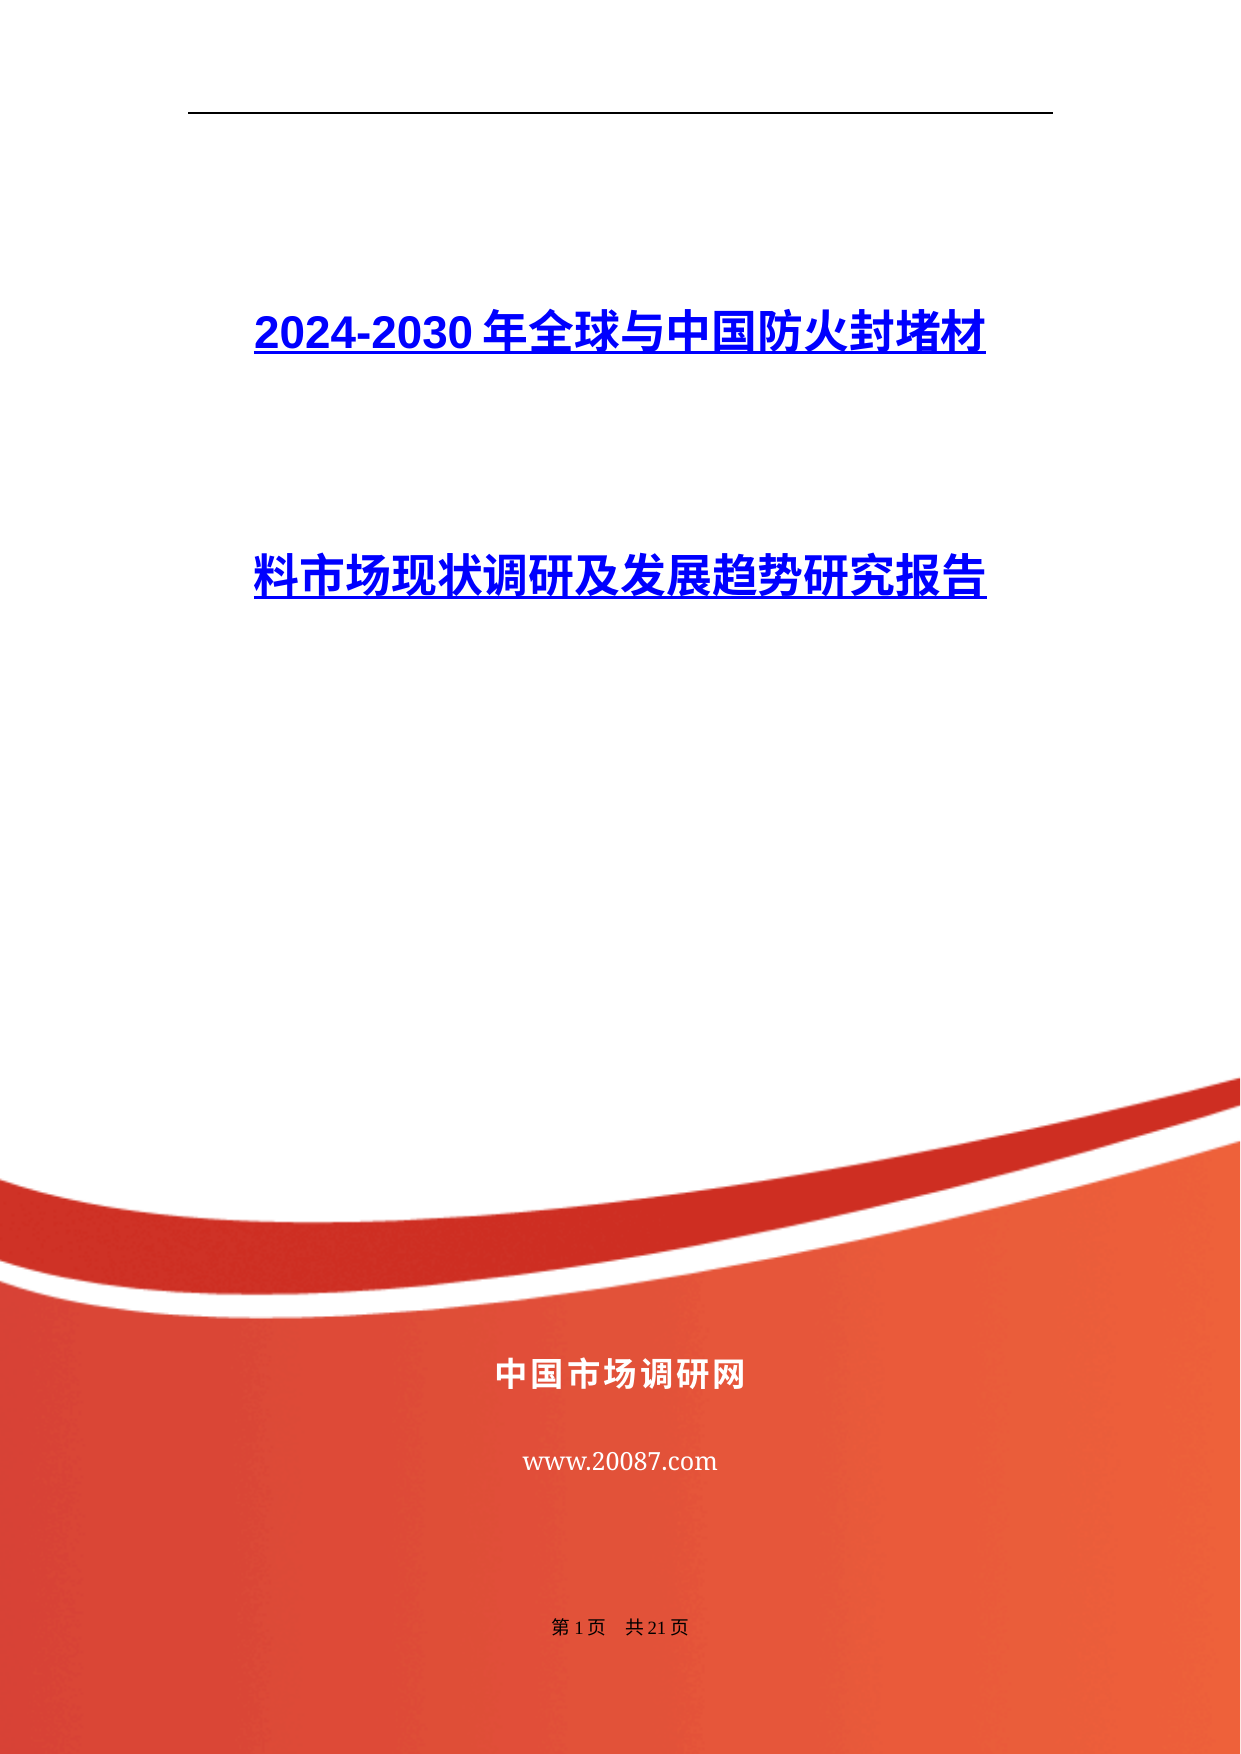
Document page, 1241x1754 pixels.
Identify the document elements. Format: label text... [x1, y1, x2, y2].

table_header 2024-2030年全球与中国防火封堵材料市场现状调研及发展趋势研究报告 [188, 207, 1053, 773]
text www.20087.com [187, 1428, 1053, 1493]
subtitle 中国市场调研网 [187, 1339, 1053, 1404]
picture [0, 1006, 1241, 1754]
